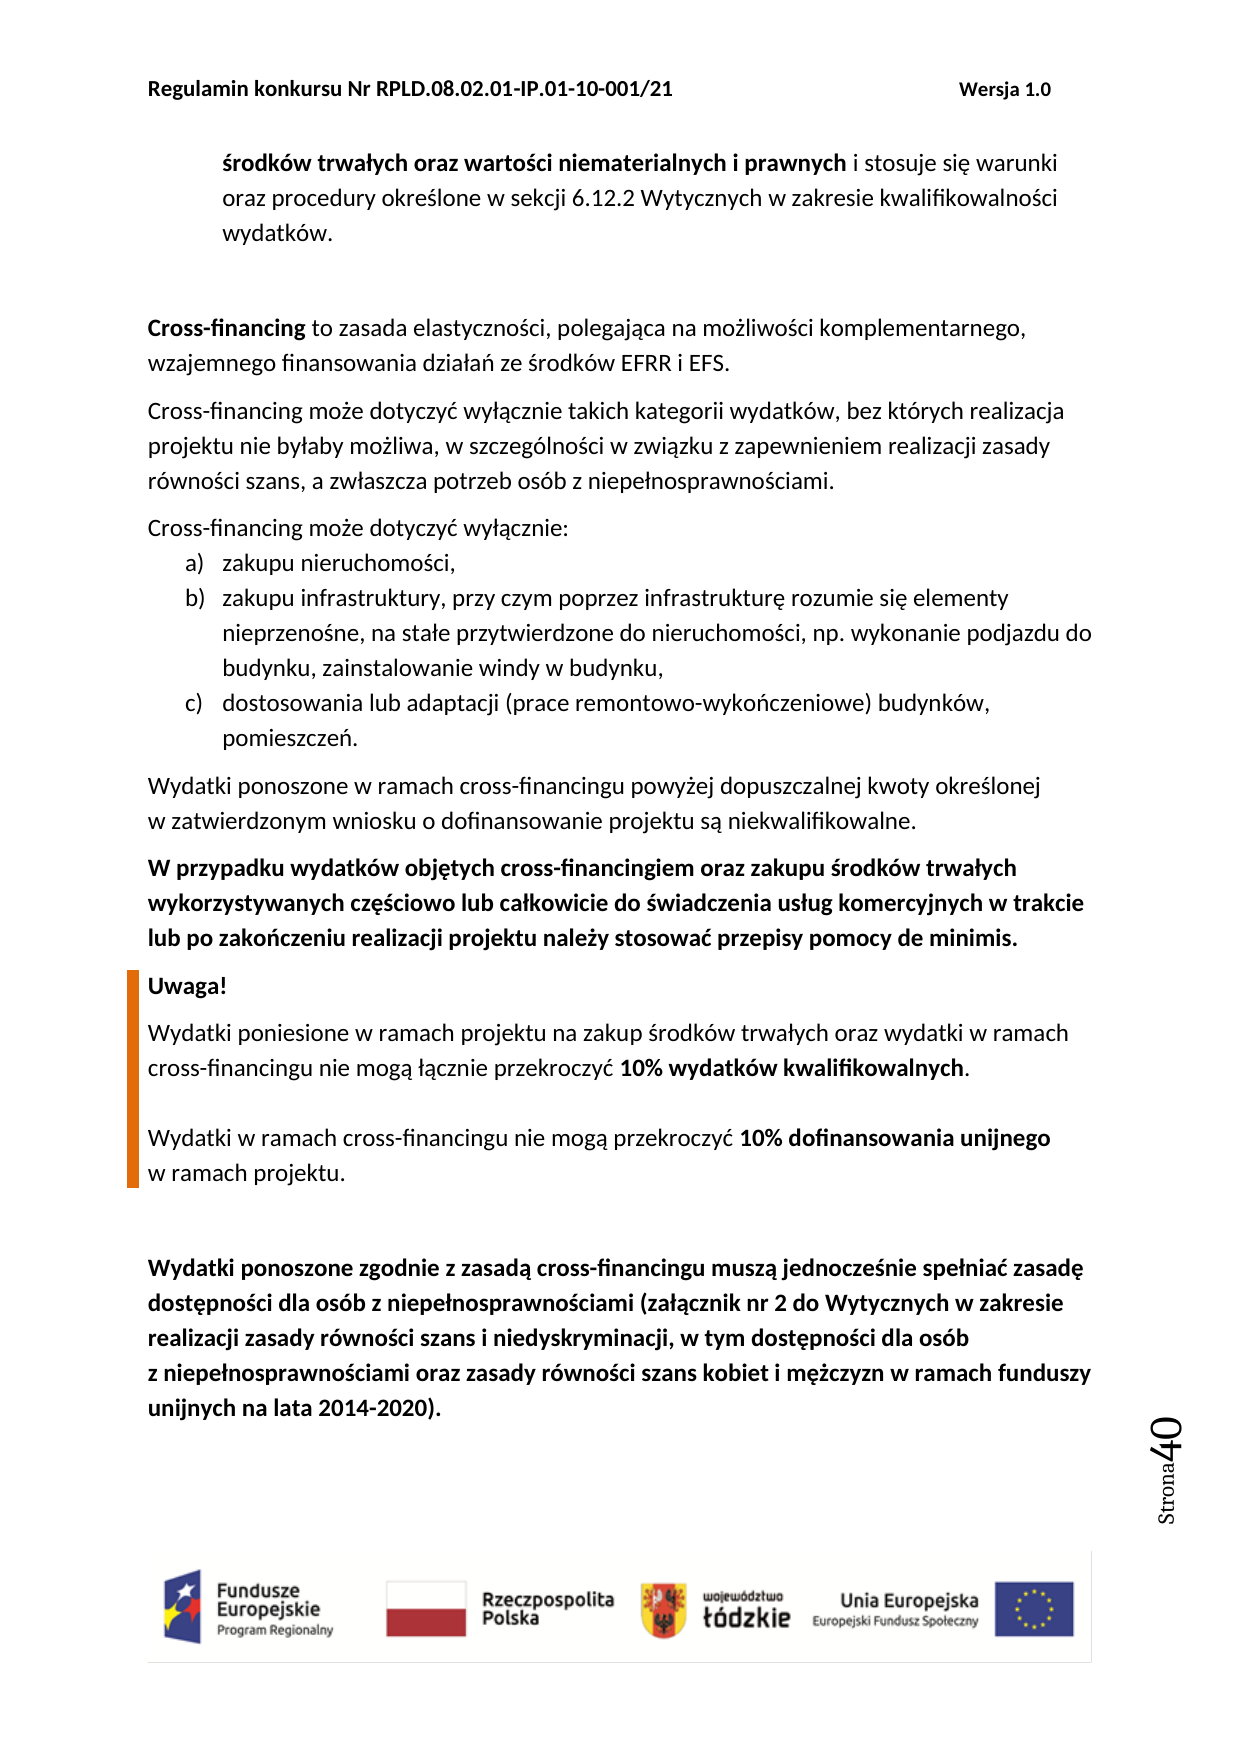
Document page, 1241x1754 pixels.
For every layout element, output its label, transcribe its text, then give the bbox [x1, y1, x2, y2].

list dostosowania lub adaptacji (prace remontowo-wykończeniowe) budynków, pomieszczeń. [185, 688, 1093, 753]
text Cross-financing może dotyczyć wyłącznie: [148, 513, 1093, 543]
list zakupu nieruchomości, [185, 548, 1093, 578]
text Wydatki poniesione w ramach projektu na zakup środków trwałych oraz wydatki w ramach cross-financingu nie mogą łącznie przekroczyć 10% wydatków kwalifikowalnych. [139, 1018, 1093, 1083]
text Wydatki w ramach cross-financingu nie mogą przekroczyć 10% dofinansowania unijnego w ramach projektu. [139, 1123, 1093, 1188]
text Uwaga! [139, 970, 1093, 1001]
text W przypadku wydatków objętych cross-financingiem oraz zakupu środków trwałych wykorzystywanych częściowo lub całkowicie do świadczenia usług komercyjnych w trakcie lub po zakończeniu realizacji projektu należy stosować przepisy pomocy de minimis. [148, 853, 1093, 953]
text Cross-financing może dotyczyć wyłącznie takich kategorii wydatków, bez których realizacja projektu nie byłaby możliwa, w szczególności w związku z zapewnieniem realizacji zasady równości szans, a zwłaszcza potrzeb osób z niepełnosprawnościami. [148, 395, 1093, 496]
text Wydatki ponoszone zgodnie z zasadą cross-financingu muszą jednocześnie spełniać zasadę dostępności dla osób z niepełnosprawnościami (załącznik nr 2 do Wytycznych w zakresie realizacji zasady równości szans i niedyskryminacji, w tym dostępności dla osób z niepełnosprawnościami oraz zasady równości szans kobiet i mężczyzn w ramach funduszy unijnych na lata 2014-2020). [148, 1253, 1093, 1423]
list zakupu infrastruktury, przy czym poprzez infrastrukturę rozumie się elementy nieprzenośne, na stałe przytwierdzone do nieruchomości, np. wykonanie podjazdu do budynku, zainstalowanie windy w budynku, [185, 583, 1093, 683]
picture [147, 1551, 1093, 1664]
text Wydatki ponoszone w ramach cross-financingu powyżej dopuszczalnej kwoty określonej w zatwierdzonym wniosku o dofinansowanie projektu są niekwalifikowalne. [148, 770, 1093, 836]
text Cross-financing to zasada elastyczności, polegająca na możliwości komplementarnego, wzajemnego finansowania działań ze środków EFRR i EFS. [148, 313, 1093, 378]
